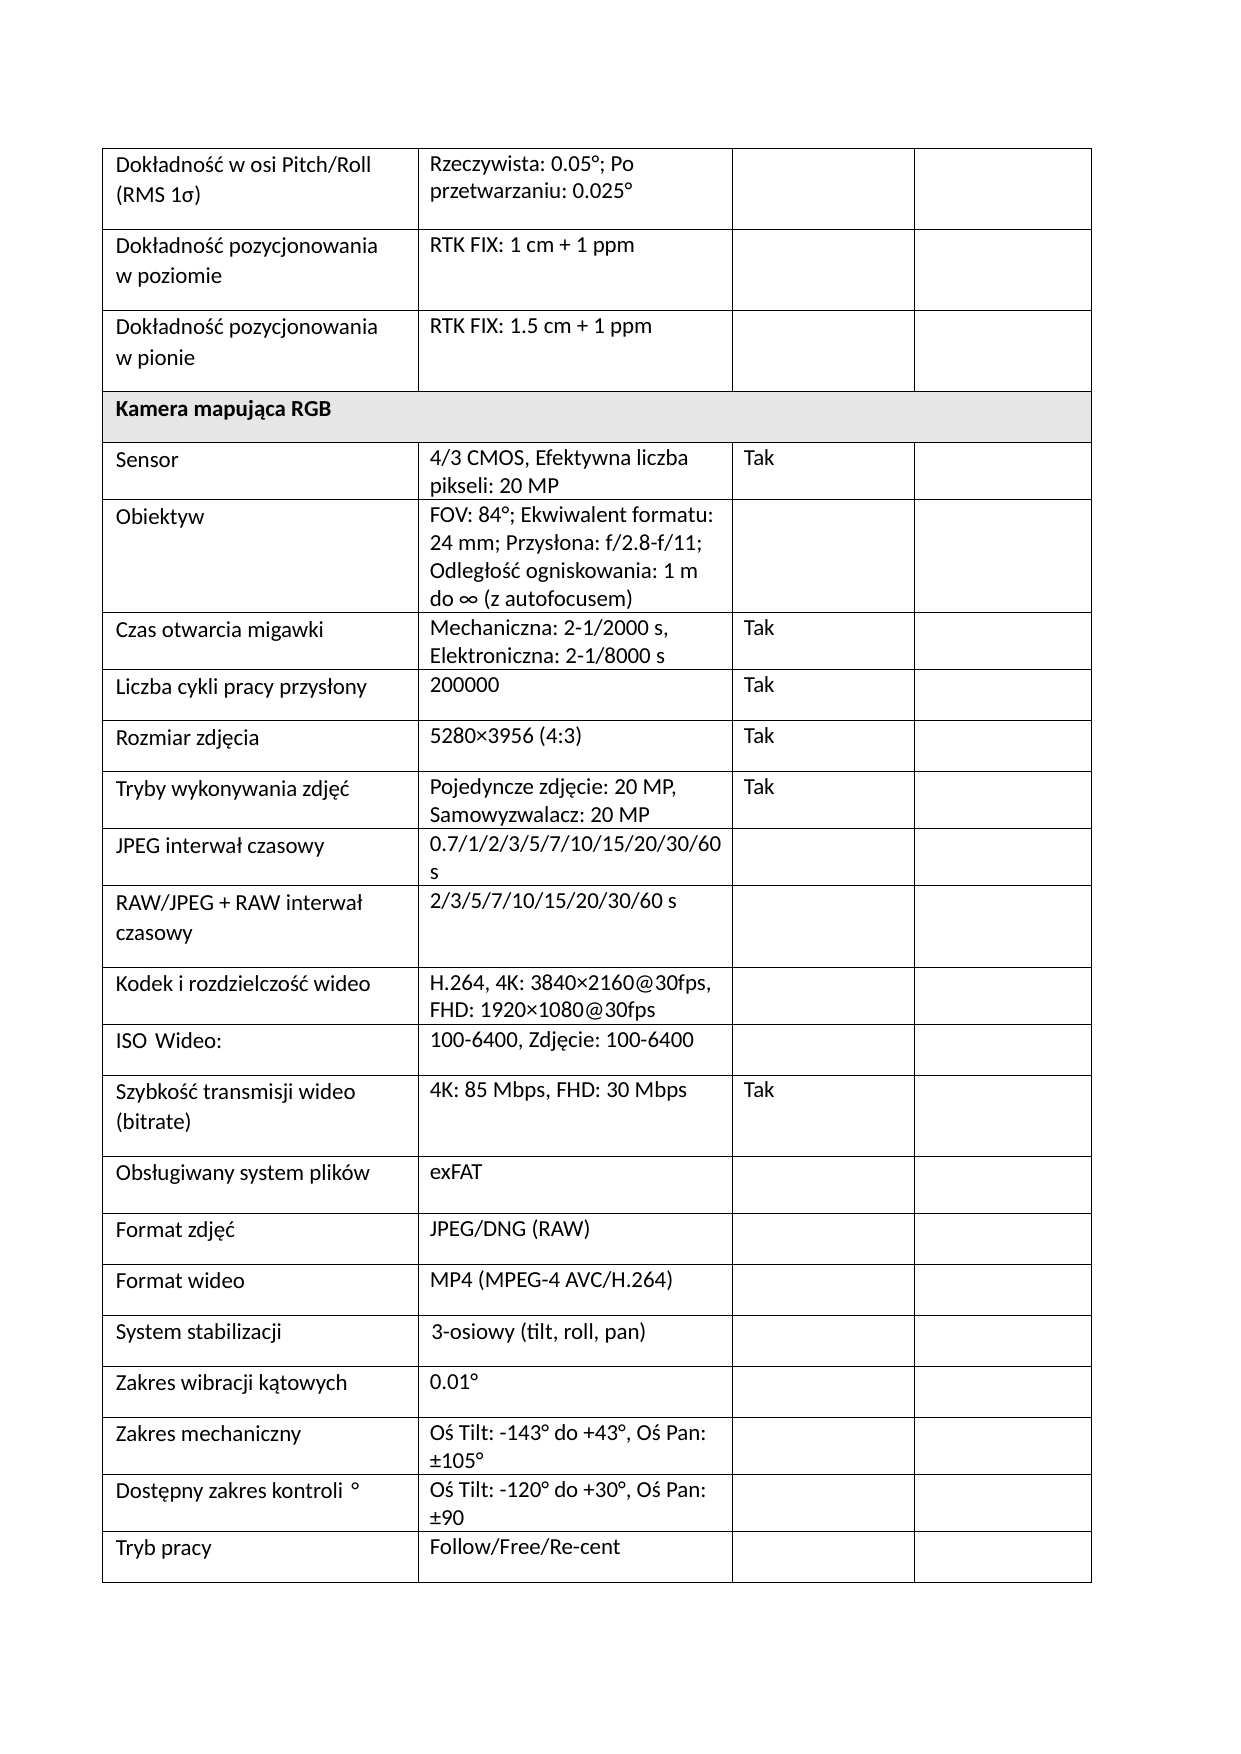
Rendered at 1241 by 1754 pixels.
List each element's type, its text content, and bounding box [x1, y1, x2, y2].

table_cell JPEG/DNG (RAW) [419, 1214, 732, 1264]
table_cell RTK FIX: 1 cm + 1 ppm [419, 230, 732, 310]
table_cell 4K: 85 Mbps, FHD: 30 Mbps [419, 1076, 732, 1156]
table_cell [103, 772, 418, 828]
table_cell [915, 1316, 1091, 1366]
table_cell [733, 968, 914, 1024]
table_cell exFAT [419, 1157, 732, 1213]
table_cell [733, 1316, 914, 1366]
table_cell MP4 (MPEG-4 AVC/H.264) [419, 1265, 732, 1315]
table_cell 4/3 CMOS, Efektywna liczba pikseli: 20 MP [419, 443, 732, 499]
table_cell H.264, 4K: 3840×2160@30fps, FHD: 1920×1080@30fps [419, 968, 732, 1024]
table_cell Pojedyncze zdjęcie: 20 MP, Samowyzwalacz: 20 MP [419, 772, 732, 828]
table_cell [733, 311, 914, 391]
table_cell [733, 1157, 914, 1213]
table_cell [733, 1214, 914, 1264]
table_cell [733, 1418, 914, 1474]
table_cell 200000 [419, 670, 732, 720]
table_cell [915, 230, 1091, 310]
table_cell [103, 392, 1091, 442]
table_cell [915, 772, 1091, 828]
table_cell [103, 968, 418, 1024]
table_cell [733, 500, 914, 612]
table_cell 5280×3956 (4:3) [419, 721, 732, 771]
table_cell [915, 721, 1091, 771]
table_cell [915, 613, 1091, 669]
table_cell [915, 1265, 1091, 1315]
table_cell 0.7/1/2/3/5/7/10/15/20/30/60 s [419, 829, 732, 885]
table_cell [733, 886, 914, 967]
table_cell [103, 1532, 418, 1582]
table_cell [419, 1316, 732, 1366]
table_cell Oś Tilt: -120° do +30°, Oś Pan: ±90 [419, 1475, 732, 1531]
table_cell [103, 829, 418, 885]
table_cell [103, 1418, 418, 1474]
table_cell [103, 886, 418, 967]
table_cell 2/3/5/7/10/15/20/30/60 s [419, 886, 732, 967]
table_cell [103, 1316, 418, 1366]
table_cell Tak [733, 1076, 914, 1156]
table_cell [915, 1025, 1091, 1074]
table_cell FOV: 84°; Ekwiwalent formatu: 24 mm; Przysłona: f/2.8-f/11; Odległość ogniskowania: 1 m do ∞ (z autofocusem) [419, 500, 732, 612]
table_cell [915, 829, 1091, 885]
table_cell [103, 1367, 418, 1417]
table_cell [733, 1475, 914, 1531]
table_cell Oś Tilt: -143° do +43°, Oś Pan: ±105° [419, 1418, 732, 1474]
table_cell [103, 1157, 418, 1213]
table_cell [915, 1214, 1091, 1264]
table_cell [915, 886, 1091, 967]
table_cell Tak [733, 670, 914, 720]
table_cell [103, 230, 418, 310]
table_cell [103, 1025, 418, 1074]
table_cell Rzeczywista: 0.05°; Po przetwarzaniu: 0.025° [419, 149, 732, 229]
table_cell RTK FIX: 1.5 cm + 1 ppm [419, 311, 732, 391]
table_cell Tak [733, 613, 914, 669]
table_cell [103, 721, 418, 771]
table_cell [915, 311, 1091, 391]
table_cell [915, 670, 1091, 720]
table_cell [733, 1367, 914, 1417]
table_cell [103, 670, 418, 720]
table_cell [733, 149, 914, 229]
table_cell Tak [733, 443, 914, 499]
table_cell [915, 1367, 1091, 1417]
table_cell 0.01° [419, 1367, 732, 1417]
table_cell 100-6400, Zdjęcie: 100-6400 [419, 1025, 732, 1074]
table_cell [915, 1532, 1091, 1582]
table_cell [103, 1076, 418, 1156]
table_cell [733, 230, 914, 310]
table_cell [103, 500, 418, 612]
table_cell Follow/Free/Re-cent [419, 1532, 732, 1582]
table_cell [733, 829, 914, 885]
table_cell [103, 311, 418, 391]
table_cell [915, 1157, 1091, 1213]
table_cell Mechaniczna: 2-1/2000 s, Elektroniczna: 2-1/8000 s [419, 613, 732, 669]
table_cell Tak [733, 721, 914, 771]
table_cell [915, 1475, 1091, 1531]
table_cell [103, 1265, 418, 1315]
table_cell [915, 968, 1091, 1024]
table_cell [915, 1418, 1091, 1474]
table_cell [103, 1475, 418, 1531]
table_cell [733, 1025, 914, 1074]
table_cell [103, 613, 418, 669]
table_cell Tak [733, 772, 914, 828]
table_cell [733, 1532, 914, 1582]
table_cell [915, 149, 1091, 229]
table_cell [915, 1076, 1091, 1156]
table_cell [915, 443, 1091, 499]
table_cell [103, 149, 418, 229]
table_cell [103, 1214, 418, 1264]
table_cell [915, 500, 1091, 612]
table_cell [103, 443, 418, 499]
table_cell [733, 1265, 914, 1315]
